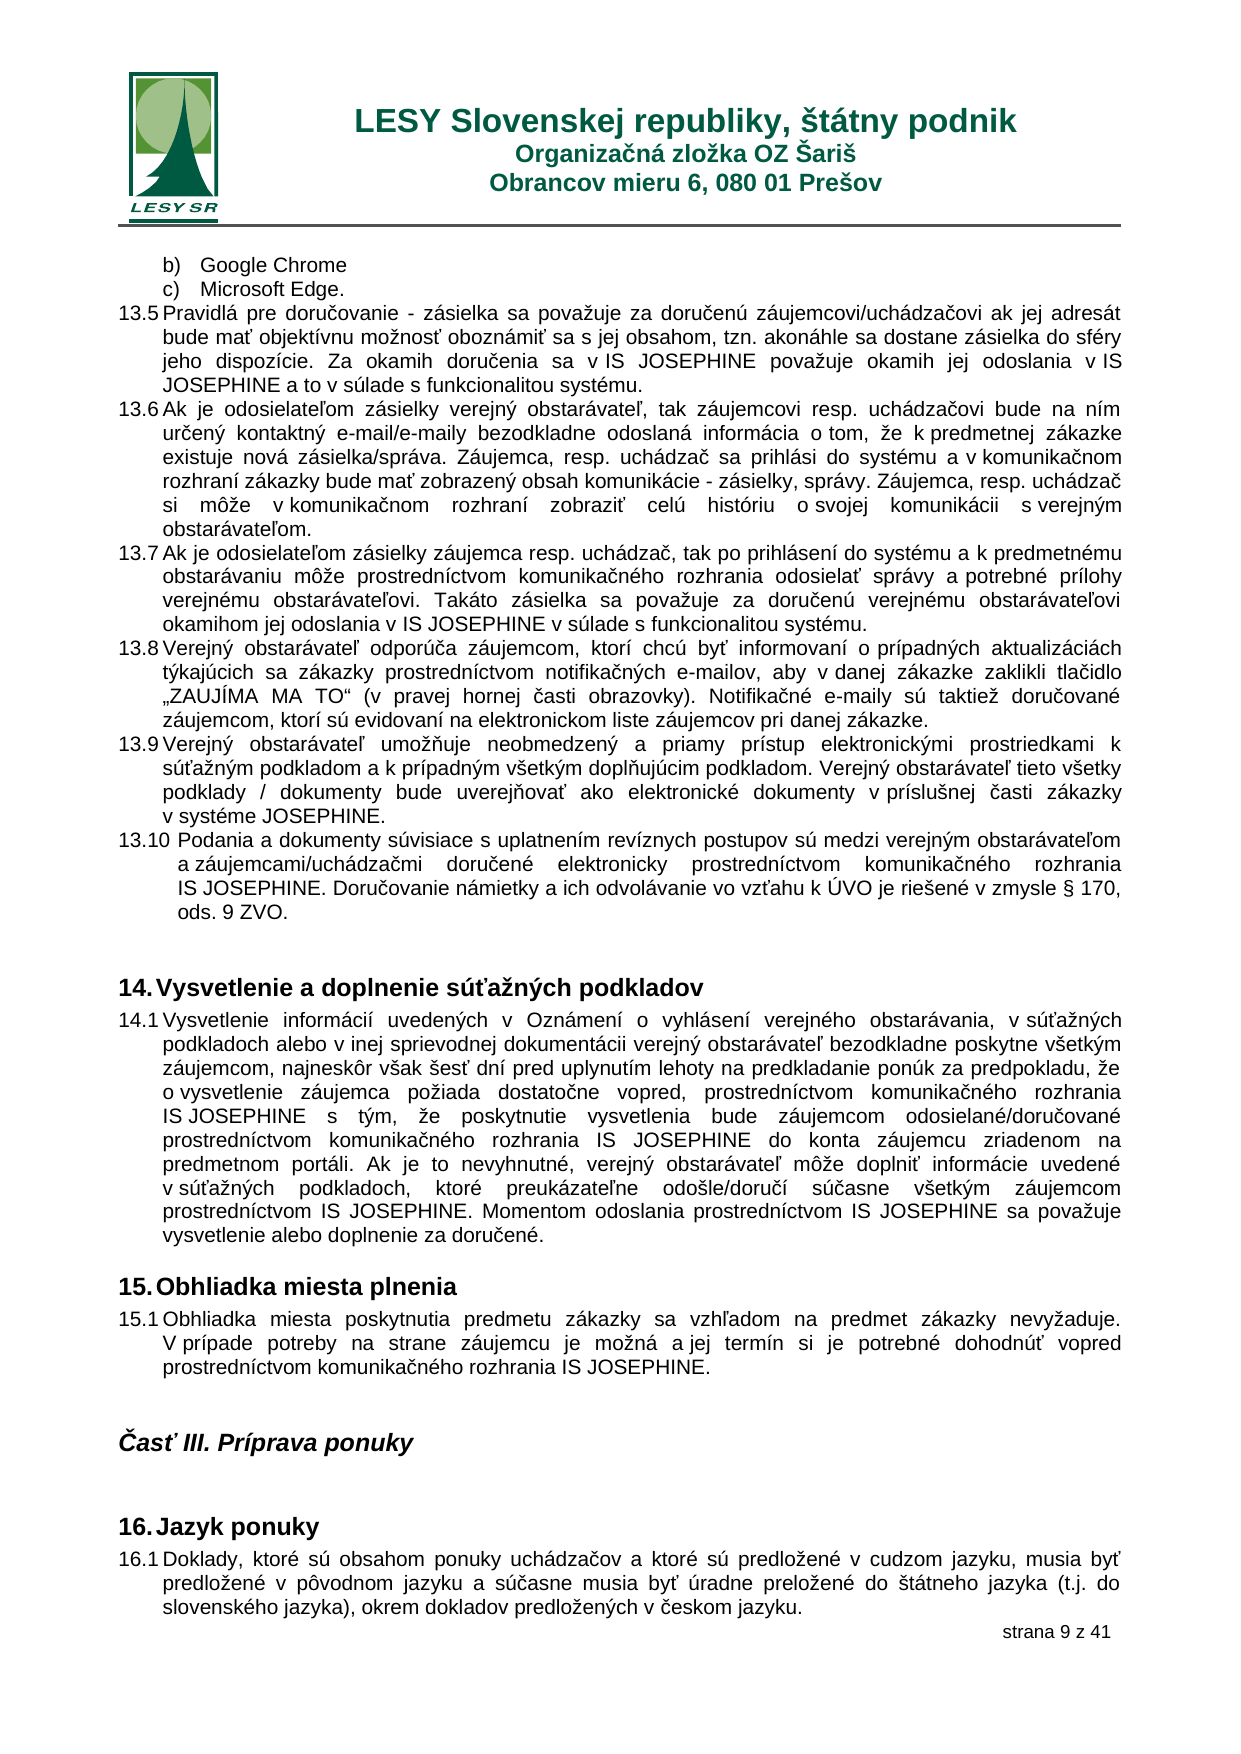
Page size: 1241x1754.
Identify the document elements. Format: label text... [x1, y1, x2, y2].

list Podania a dokumenty súvisiace s uplatnením revíznych postupov sú medzi verejným obstarávateľom a záujemcami/uchádzačmi doručené elektronicky prostredníctvom komunikačného rozhrania IS JOSEPHINE. Doručovanie námietky a ich odvolávanie vo vzťahu k ÚVO je riešené v zmysle § 170, ods. 9 ZVO. [118, 828, 1122, 924]
subtitle Jazyk ponuky [118, 1512, 1122, 1541]
list Pravidlá pre doručovanie - zásielka sa považuje za doručenú záujemcovi/uchádzačovi ak jej adresát bude mať objektívnu možnosť oboznámiť sa s jej obsahom, tzn. akonáhle sa dostane zásielka do sféry jeho dispozície. Za okamih doručenia sa v IS JOSEPHINE považuje okamih jej odoslania v IS JOSEPHINE a to v súlade s funkcionalitou systému. [118, 301, 1122, 397]
list Verejný obstarávateľ odporúča záujemcom, ktorí chcú byť informovaní o prípadných aktualizáciách týkajúcich sa zákazky prostredníctvom notifikačných e-mailov, aby v danej zákazke zaklikli tlačidlo „ZAUJÍMA MA TO“ (v pravej hornej časti obrazovky). Notifikačné e-maily sú taktiež doručované záujemcom, ktorí sú evidovaní na elektronickom liste záujemcov pri danej zákazke. [118, 636, 1122, 732]
list Obhliadka miesta poskytnutia predmetu zákazky sa vzhľadom na predmet zákazky nevyžaduje. V prípade potreby na strane záujemcu je možná a jej termín si je potrebné dohodnúť vopred prostredníctvom komunikačného rozhrania IS JOSEPHINE. [118, 1307, 1122, 1379]
subtitle Časť III. Príprava ponuky [118, 1428, 1122, 1457]
list Ak je odosielateľom zásielky verejný obstarávateľ, tak záujemcovi resp. uchádzačovi bude na ním určený kontaktný e-mail/e-maily bezodkladne odoslaná informácia o tom, že k predmetnej zákazke existuje nová zásielka/správa. Záujemca, resp. uchádzač sa prihlási do systému a v komunikačnom rozhraní zákazky bude mať zobrazený obsah komunikácie - zásielky, správy. Záujemca, resp. uchádzač si môže v komunikačnom rozhraní zobraziť celú históriu o svojej komunikácii s verejným obstarávateľom. [118, 397, 1122, 540]
list Verejný obstarávateľ umožňuje neobmedzený a priamy prístup elektronickými prostriedkami k súťažným podkladom a k prípadným všetkým doplňujúcim podkladom. Verejný obstarávateľ tieto všetky podklady / dokumenty bude uverejňovať ako elektronické dokumenty v príslušnej časti zákazky v systéme JOSEPHINE. [118, 732, 1122, 828]
list Google Chrome [162, 253, 1122, 277]
list Microsoft Edge. [162, 277, 1122, 301]
subtitle Obhliadka miesta plnenia [118, 1272, 1122, 1301]
list Ak je odosielateľom zásielky záujemca resp. uchádzač, tak po prihlásení do systému a k predmetnému obstarávaniu môže prostredníctvom komunikačného rozhrania odosielať správy a potrebné prílohy verejnému obstarávateľovi. Takáto zásielka sa považuje za doručenú verejnému obstarávateľovi okamihom jej odoslania v IS JOSEPHINE v súlade s funkcionalitou systému. [118, 540, 1122, 636]
subtitle Vysvetlenie a doplnenie súťažných podkladov [118, 973, 1122, 1001]
list Doklady, ktoré sú obsahom ponuky uchádzačov a ktoré sú predložené v cudzom jazyku, musia byť predložené v pôvodnom jazyku a súčasne musia byť úradne preložené do štátneho jazyka (t.j. do slovenského jazyka), okrem dokladov predložených v českom jazyku. [118, 1547, 1122, 1619]
list Vysvetlenie informácií uvedených v Oznámení o vyhlásení verejného obstarávania, v súťažných podkladoch alebo v inej sprievodnej dokumentácii verejný obstarávateľ bezodkladne poskytne všetkým záujemcom, najneskôr však šesť dní pred uplynutím lehoty na predkladanie ponúk za predpokladu, že o vysvetlenie záujemca požiada dostatočne vopred, prostredníctvom komunikačného rozhrania IS JOSEPHINE s tým, že poskytnutie vysvetlenia bude záujemcom odosielané/doručované prostredníctvom komunikačného rozhrania IS JOSEPHINE do konta záujemcu zriadenom na predmetnom portáli. Ak je to nevyhnutné, verejný obstarávateľ môže doplniť informácie uvedené v súťažných podkladoch, ktoré preukázateľne odošle/doručí súčasne všetkým záujemcom prostredníctvom IS JOSEPHINE. Momentom odoslania prostredníctvom IS JOSEPHINE sa považuje vysvetlenie alebo doplnenie za doručené. [118, 1008, 1122, 1247]
